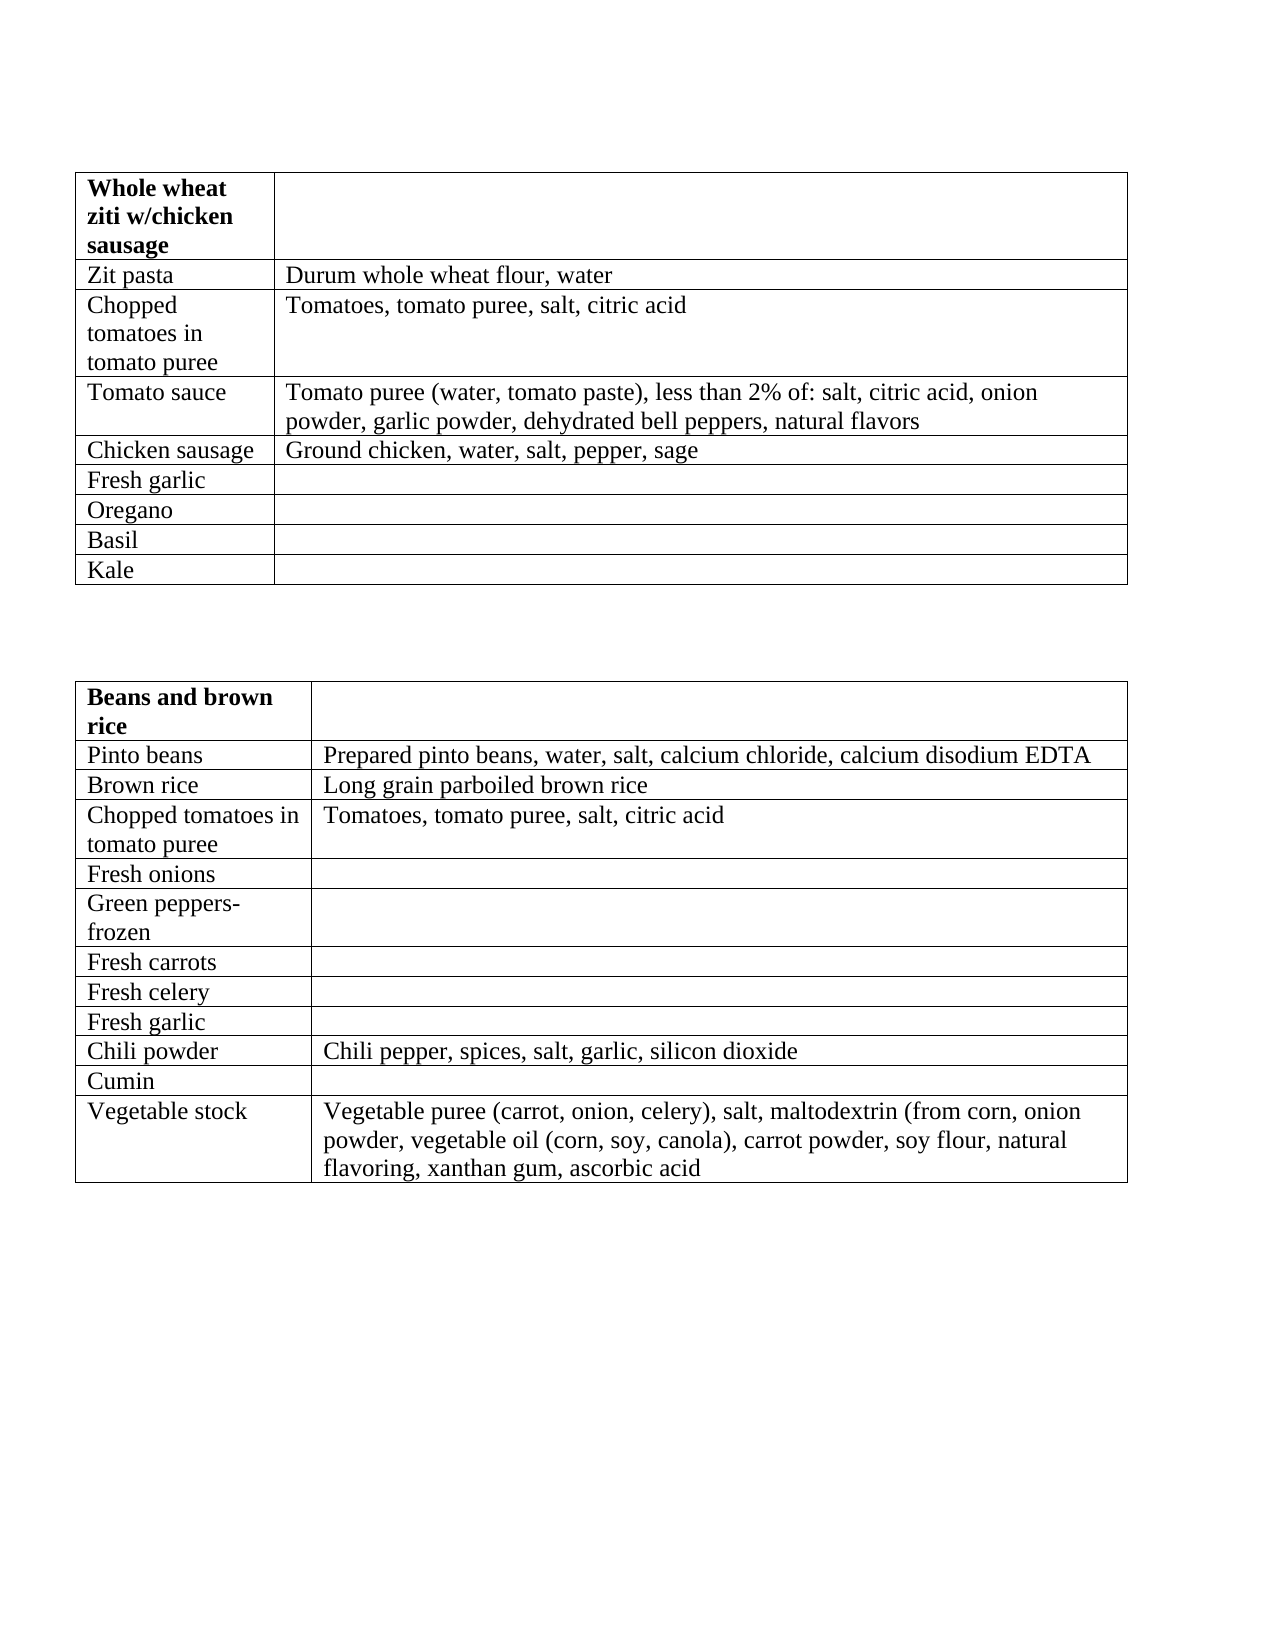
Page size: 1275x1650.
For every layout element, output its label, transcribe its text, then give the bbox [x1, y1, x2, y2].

table_cell [275, 555, 1127, 583]
table_header [275, 173, 1127, 259]
table_cell [312, 947, 1127, 976]
table_cell Tomato sauce [76, 377, 274, 434]
table_cell [275, 525, 1127, 554]
table_cell Cumin [76, 1066, 311, 1095]
table_cell Chopped tomatoes in tomato puree [76, 290, 274, 376]
table_cell Ground chicken, water, salt, pepper, sage [275, 436, 1127, 464]
table_cell [312, 859, 1127, 887]
table_cell Oregano [76, 495, 274, 524]
table_cell Chili pepper, spices, salt, garlic, silicon dioxide [312, 1036, 1127, 1065]
table_cell Tomato puree (water, tomato paste), less than 2% of: salt, citric acid, onion powder, garlic powder, dehydrated bell peppers, natural flavors [275, 377, 1127, 434]
table_cell Fresh carrots [76, 947, 311, 976]
table_cell [275, 495, 1127, 524]
table_cell Fresh onions [76, 859, 311, 887]
table_cell Vegetable puree (carrot, onion, celery), salt, maltodextrin (from corn, onion powder, vegetable oil (corn, soy, canola), carrot powder, soy flour, natural flavoring, xanthan gum, ascorbic acid [312, 1096, 1127, 1182]
table_cell Long grain parboiled brown rice [312, 770, 1127, 799]
table_cell Basil [76, 525, 274, 554]
table_cell [312, 889, 1127, 946]
table_cell Chili powder [76, 1036, 311, 1065]
table_header Beans and brown rice [76, 682, 311, 739]
table_cell Green peppers-frozen [76, 889, 311, 946]
table_cell Tomatoes, tomato puree, salt, citric acid [312, 800, 1127, 858]
table_header Whole wheat ziti w/chicken sausage [76, 173, 274, 259]
table_cell Prepared pinto beans, water, salt, calcium chloride, calcium disodium EDTA [312, 741, 1127, 769]
table_cell Fresh celery [76, 977, 311, 1006]
table_cell Brown rice [76, 770, 311, 799]
table_cell Fresh garlic [76, 465, 274, 494]
table_cell Pinto beans [76, 741, 311, 769]
table_cell Chopped tomatoes in tomato puree [76, 800, 311, 858]
table_header [312, 682, 1127, 739]
table_cell [312, 1066, 1127, 1095]
table_cell Kale [76, 555, 274, 583]
table_cell Fresh garlic [76, 1007, 311, 1035]
table_cell Durum whole wheat flour, water [275, 260, 1127, 289]
table_cell Zit pasta [76, 260, 274, 289]
table_cell Vegetable stock [76, 1096, 311, 1182]
table_cell Chicken sausage [76, 436, 274, 464]
table_cell [312, 977, 1127, 1006]
table_cell Tomatoes, tomato puree, salt, citric acid [275, 290, 1127, 376]
table_cell [275, 465, 1127, 494]
table_cell [312, 1007, 1127, 1035]
